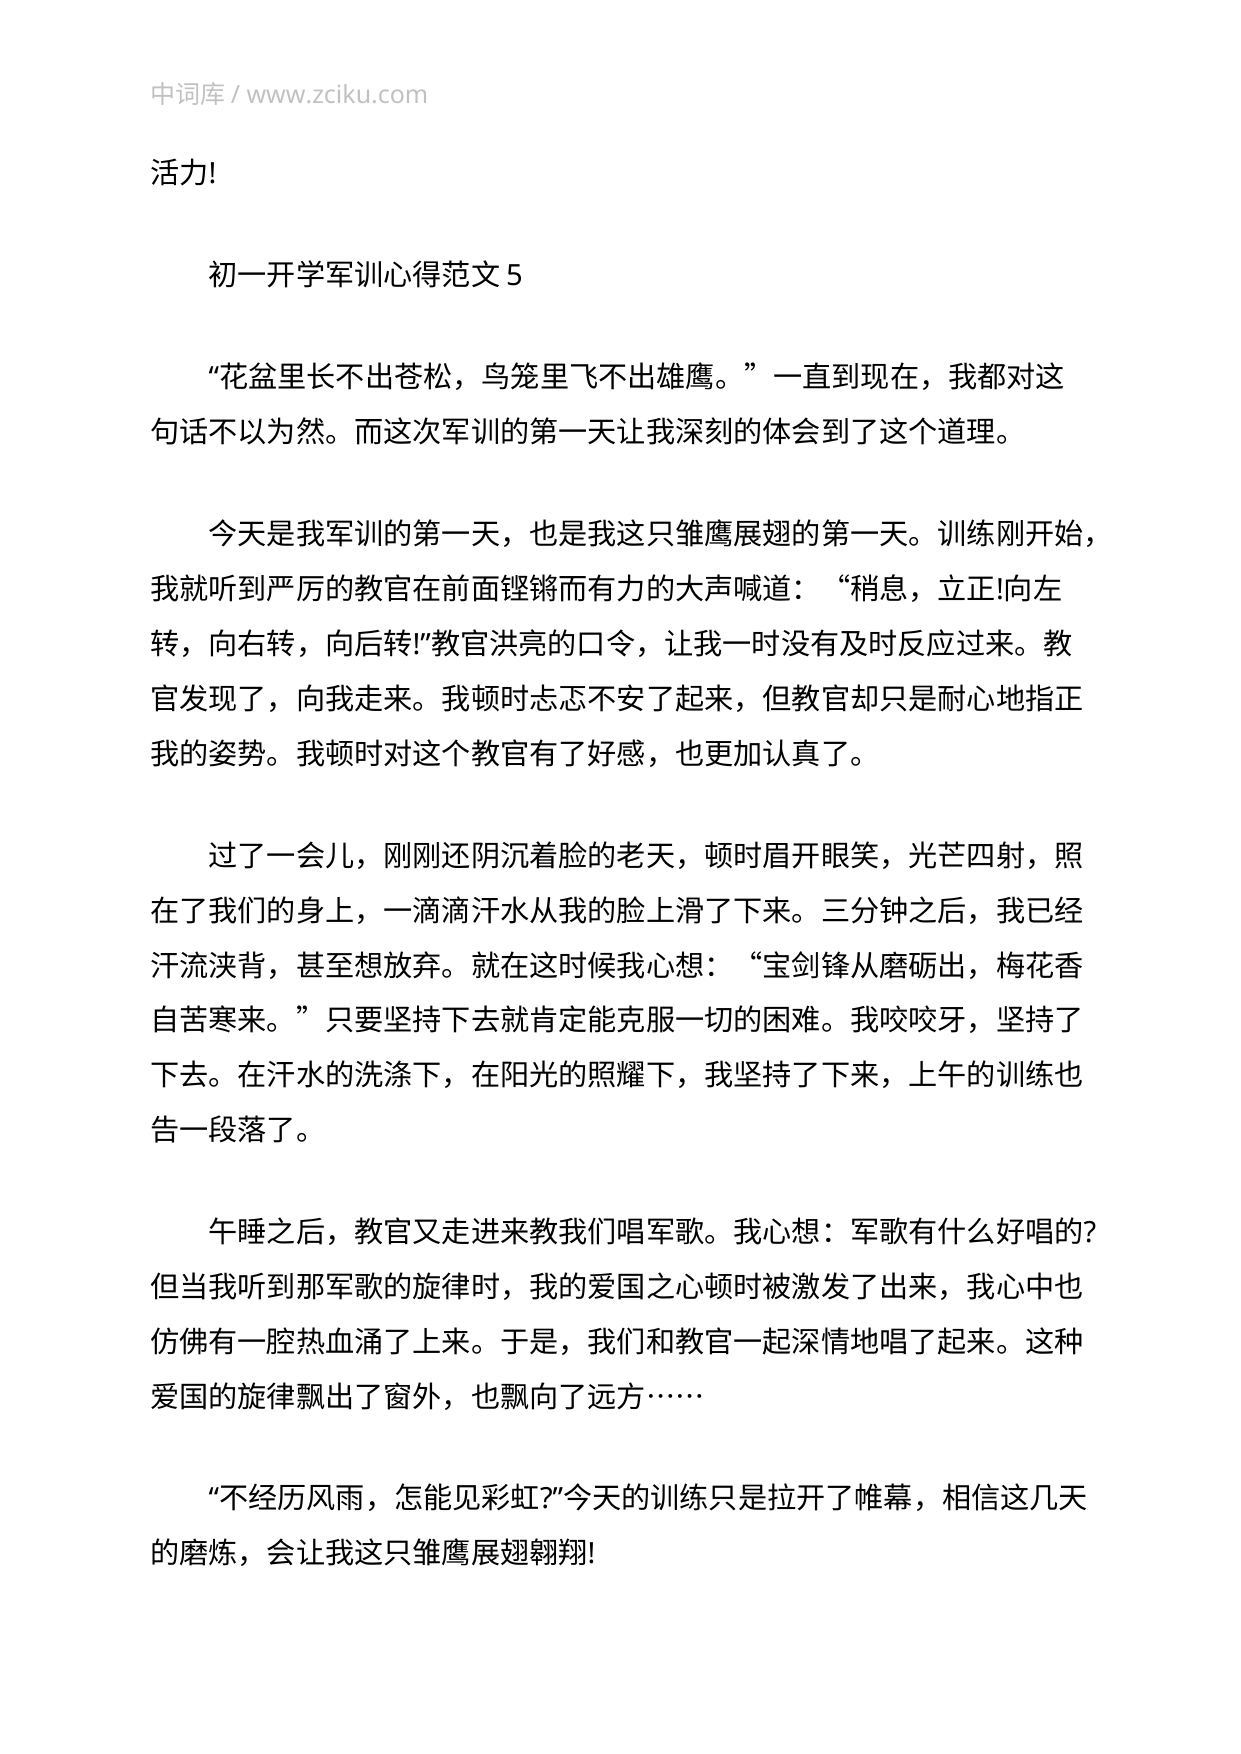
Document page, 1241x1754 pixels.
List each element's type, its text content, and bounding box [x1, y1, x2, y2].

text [150, 150, 1090, 192]
text 初一开学军训心得范文5 [150, 252, 1090, 294]
text 午睡之后，教官又走进来教我们唱军歌。我心想：军歌有什么好唱的?但当我听到那军歌的旋律时，我的爱国之心顿时被激发了出来，我心中也仿佛有一腔热血涌了上来。于是，我们和教官一起深情地唱了起来。这种爱国的旋律飘出了窗外，也飘向了远方…… [150, 1208, 1090, 1416]
text “花盆里长不出苍松，鸟笼里飞不出雄鹰。”一直到现在，我都对这句话不以为然。而这次军训的第一天让我深刻的体会到了这个道理。 [150, 354, 1090, 451]
text 过了一会儿，刚刚还阴沉着脸的老天，顿时眉开眼笑，光芒四射，照在了我们的身上，一滴滴汗水从我的脸上滑了下来。三分钟之后，我已经汗流浃背，甚至想放弃。就在这时候我心想：“宝剑锋从磨砺出，梅花香自苦寒来。”只要坚持下去就肯定能克服一切的困难。我咬咬牙，坚持了下去。在汗水的洗涤下，在阳光的照耀下，我坚持了下来，上午的训练也告一段落了。 [150, 832, 1090, 1149]
text “不经历风雨，怎能见彩虹?”今天的训练只是拉开了帷幕，相信这几天的磨炼，会让我这只雏鹰展翅翱翔! [150, 1475, 1090, 1572]
text 今天是我军训的第一天，也是我这只雏鹰展翅的第一天。训练刚开始，我就听到严厉的教官在前面铿锵而有力的大声喊道：“稍息，立正!向左转，向右转，向后转!”教官洪亮的口令，让我一时没有及时反应过来。教官发现了，向我走来。我顿时忐忑不安了起来，但教官却只是耐心地指正我的姿势。我顿时对这个教官有了好感，也更加认真了。 [150, 511, 1090, 773]
